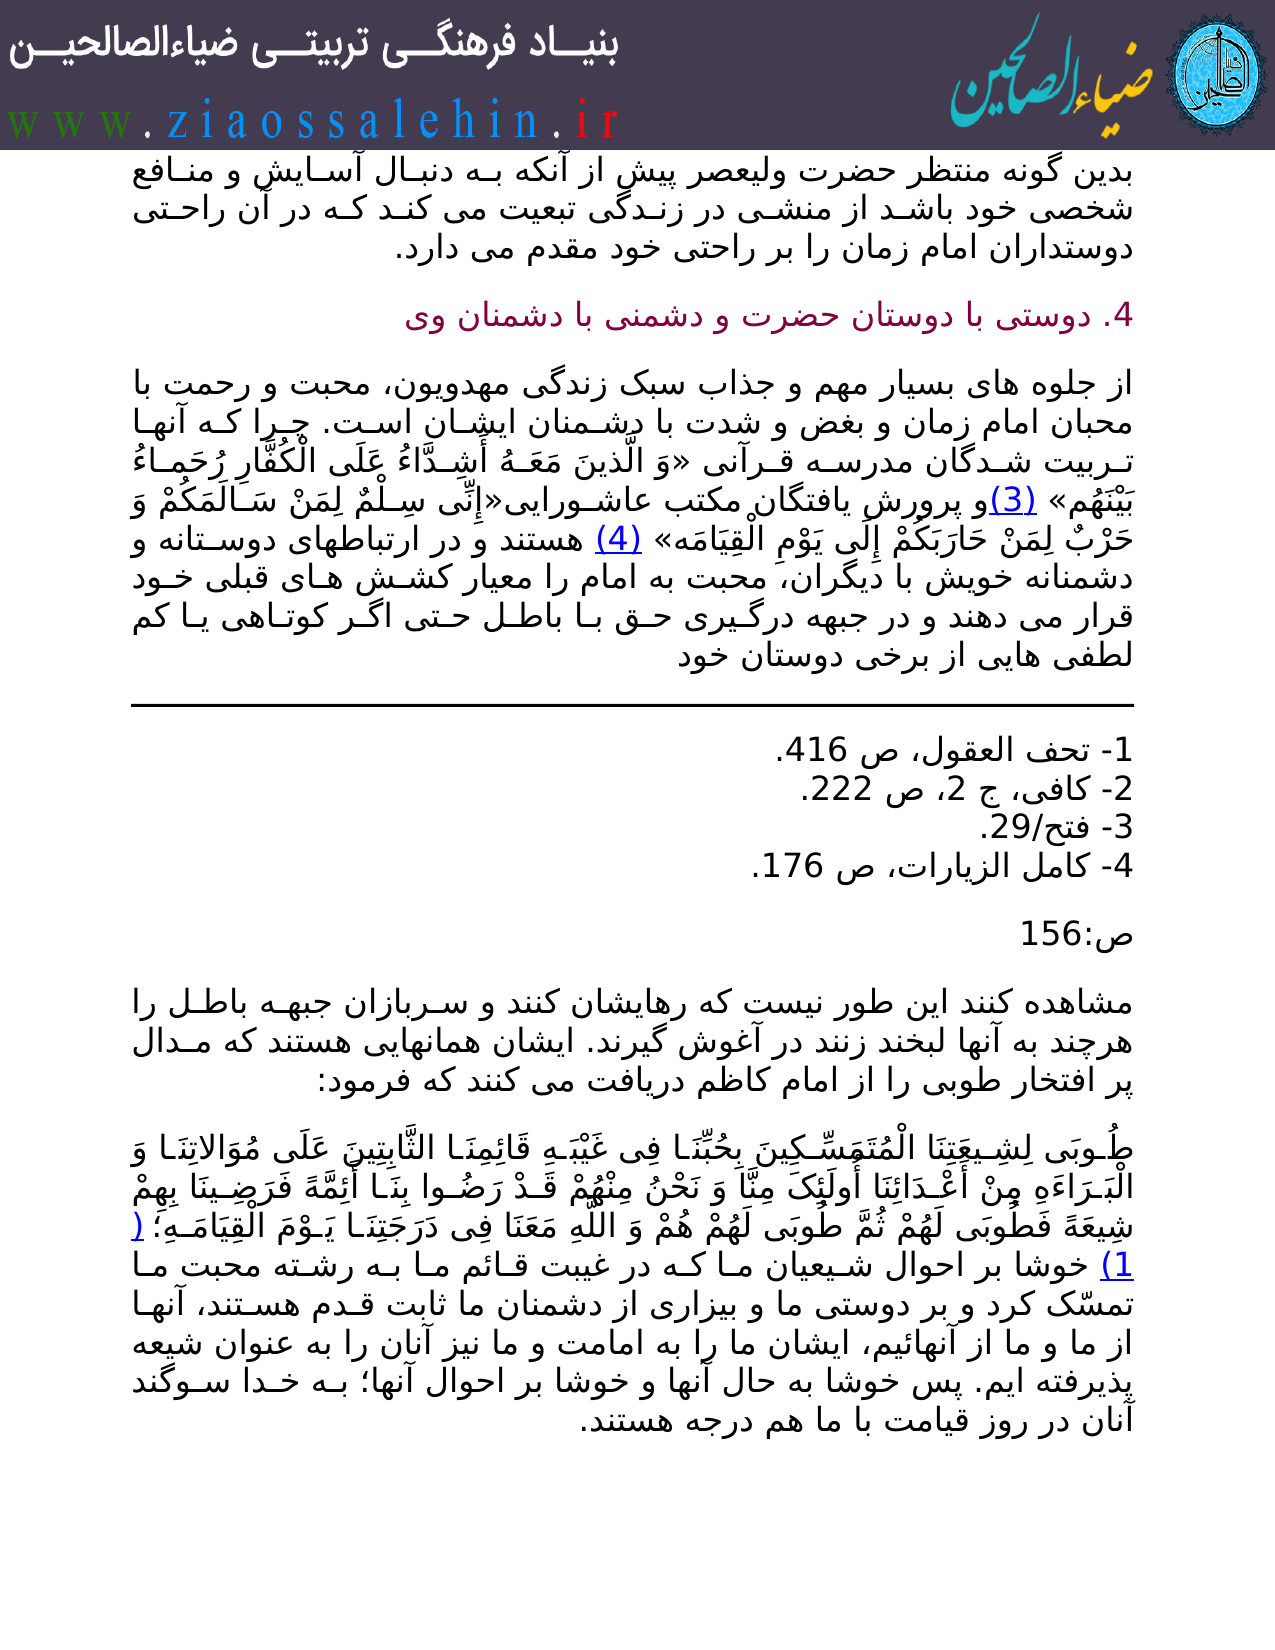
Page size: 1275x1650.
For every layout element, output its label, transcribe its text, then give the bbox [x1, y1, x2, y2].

text بدین گونه منتظر حضرت ولیعصر پیش از آنکه به دنبال آسایش و منافع شخصی خود باشد از منشی در زندگی تبعیت می کند که در آن راحتی دوستداران امام زمان را بر راحتی خود مقدم می دارد. [131, 150, 1134, 267]
text از جلوه های بسیار مهم و جذاب سبک زندگی مهدویون، محبت و رحمت با محبان امام زمان و بغض و شدت با دشمنان ایشان است. چرا که آنها تربیت شدگان مدرسه قرآنی «وَ الَّذینَ مَعَهُ أَشِدَّاءُ عَلَی الْکُفَّارِ رُحَماءُ بَیْنَهُم» (3)و پرورش یافتگان مکتب عاشورایی«إِنِّی سِلْمٌ لِمَنْ سَالَمَکُمْ وَ حَرْبٌ لِمَنْ حَارَبَکُمْ إِلَی یَوْمِ الْقِیَامَه» (4) هستند و در ارتباطهای دوستانه و دشمنانه خویش با دیگران، محبت به امام را معیار کشش های قبلی خود قرار می دهند و در جبهه درگیری حق با باطل حتی اگر کوتاهی یا کم لطفی هایی از برخی دوستان خود [131, 364, 1134, 674]
picture [0, 0, 1275, 150]
text 3- فتح/29. [131, 808, 1134, 847]
text 4- کامل الزیارات، ص 176. [131, 847, 1134, 886]
text مشاهده کنند این طور نیست که رهایشان کنند و سربازان جبهه باطل را هرچند به آنها لبخند زنند در آغوش گیرند. ایشان همانهایی هستند که مدال پر افتخار طوبی را از امام کاظم دریافت می کنند که فرمود: [131, 983, 1134, 1099]
text 4. دوستی با دوستان حضرت و دشمنی با دشمنان وی [131, 296, 1134, 334]
text ص:156 [131, 915, 1134, 953]
text 2- کافی، ج 2، ص 222. [131, 769, 1134, 808]
text طُوبَی لِشِیعَتِنَا الْمُتَمَسِّکِینَ بِحُبِّنَا فِی غَیْبَهِ قَائِمِنَا الثَّابِتِینَ عَلَی مُوَالاتِنَا وَ الْبَرَاءَهِ مِنْ أَعْدَائِنَا أُولَئِکَ مِنَّا وَ نَحْنُ مِنْهُمْ قَدْ رَضُوا بِنَا أَئِمَّهً فَرَضِینَا بِهِمْ شِیعَهً فَطُوبَی لَهُمْ ثُمَّ طُوبَی لَهُمْ هُمْ وَ اللَّهِ مَعَنَا فِی دَرَجَتِنَا یَوْمَ الْقِیَامَهِ؛ (1) خوشا بر احوال شیعیان ما که در غیبت قائم ما به رشته محبت ما تمسّک کرد و بر دوستی ما و بیزاری از دشمنان ما ثابت قدم هستند، آنها از ما و ما از آنهائیم، ایشان ما را به امامت و ما نیز آنان را به عنوان شیعه پذیرفته ایم. پس خوشا به حال آنها و خوشا بر احوال آنها؛ به خدا سوگند آنان در روز قیامت با ما هم درجه هستند. [131, 1128, 1134, 1440]
text 1- تحف العقول، ص 416. [131, 730, 1134, 769]
